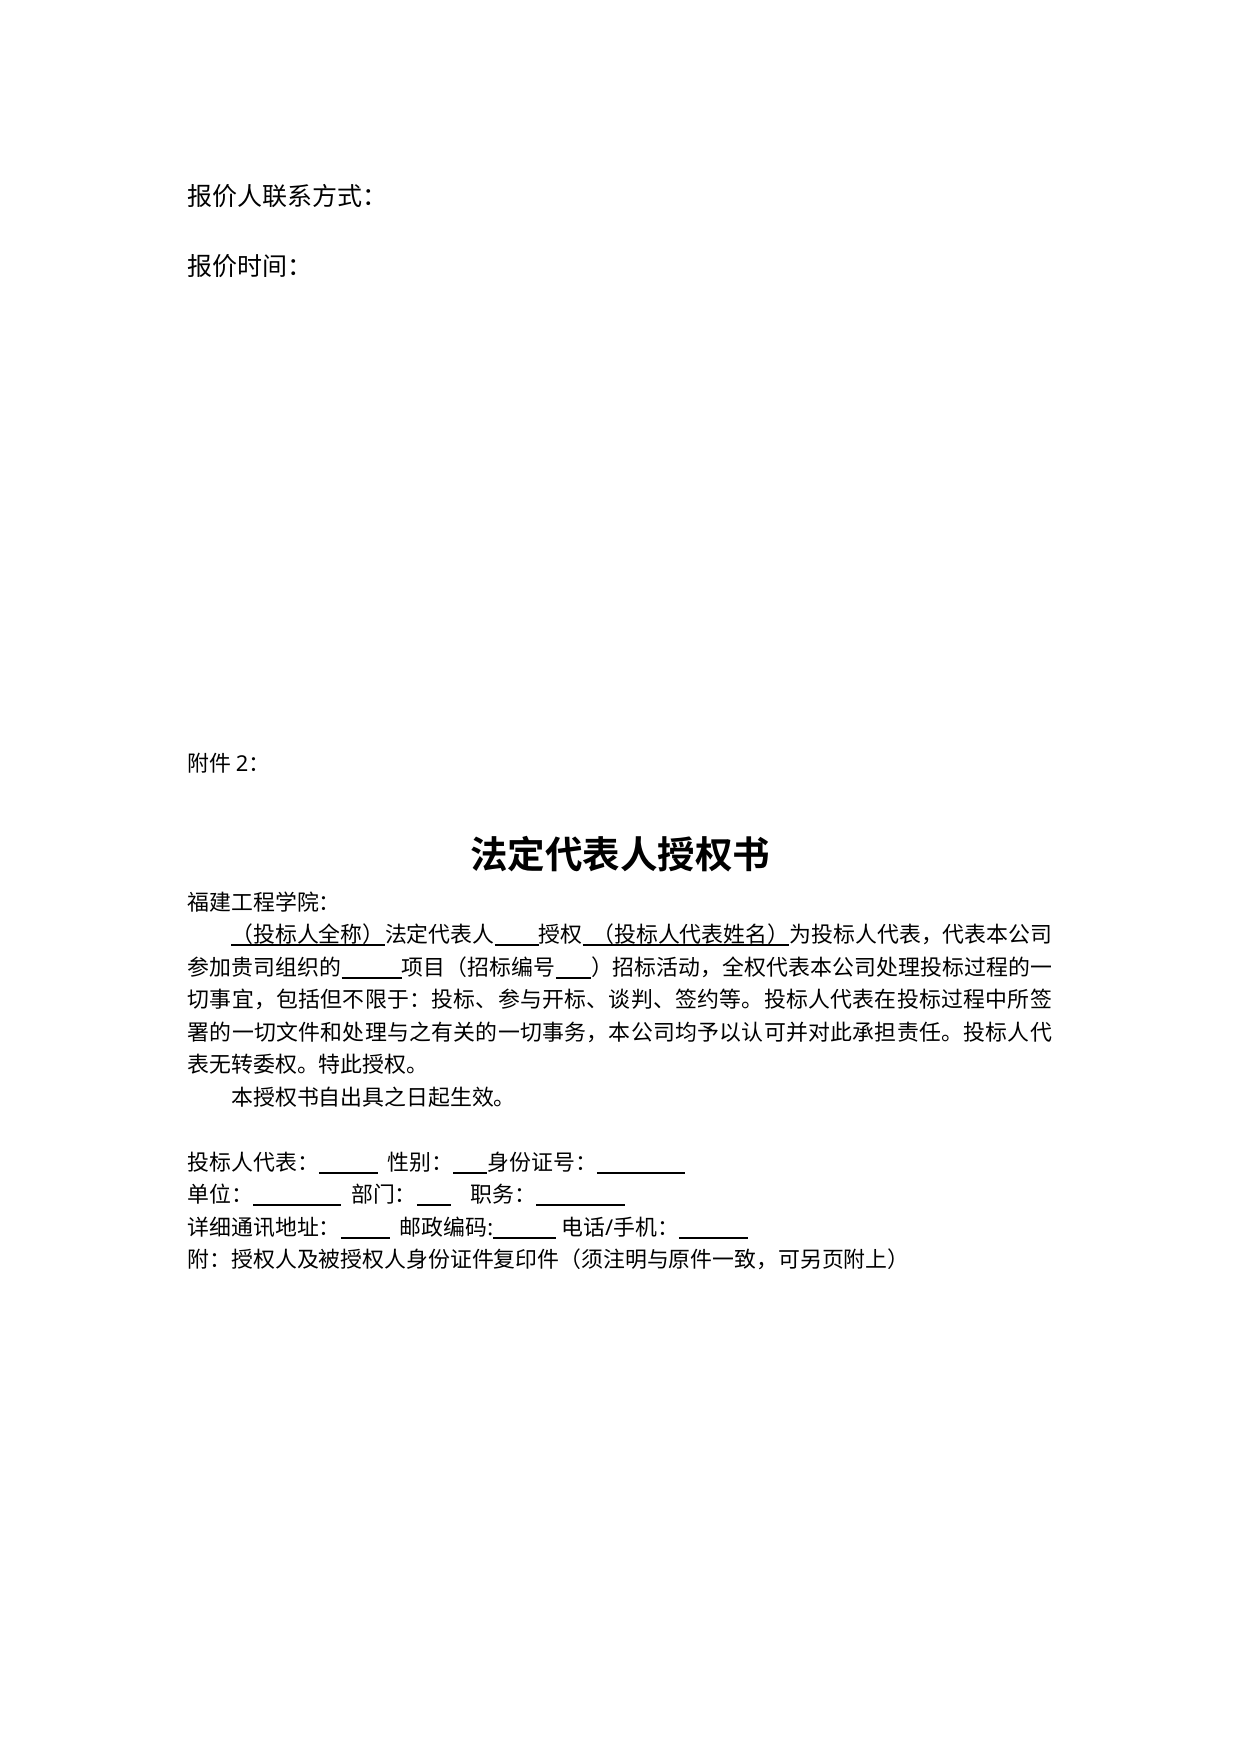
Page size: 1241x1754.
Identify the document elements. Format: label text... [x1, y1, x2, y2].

text 附件2： [187, 745, 1053, 778]
text 详细通讯地址： 邮政编码: 电话/手机： [187, 1209, 1053, 1242]
text 投标人代表： 性别： 身份证号： [187, 1144, 1053, 1177]
text 福建工程学院： [187, 884, 1053, 917]
text 法定代表人授权书 [187, 819, 1053, 884]
text （投标人全称）法定代表人 授权 （投标人代表姓名）为投标人代表，代表本公司参加贵司组织的 项目（招标编号 ）招标活动，全权代表本公司处理投标过程的一切事宜，包括但不限于：投标、参与开标、谈判、签约等。投标人代表在投标过程中所签署的一切文件和处理与之有关的一切事务，本公司均予以认可并对此承担责任。投标人代表无转委权。特此授权。 [187, 917, 1053, 1079]
text 附：授权人及被授权人身份证件复印件（须注明与原件一致，可另页附上） [187, 1242, 1053, 1274]
text 报价时间： [187, 232, 1053, 297]
text 本授权书自出具之日起生效。 [187, 1079, 1053, 1112]
text 单位： 部门： 职务： [187, 1177, 1053, 1209]
text 报价人联系方式： [187, 162, 1053, 227]
